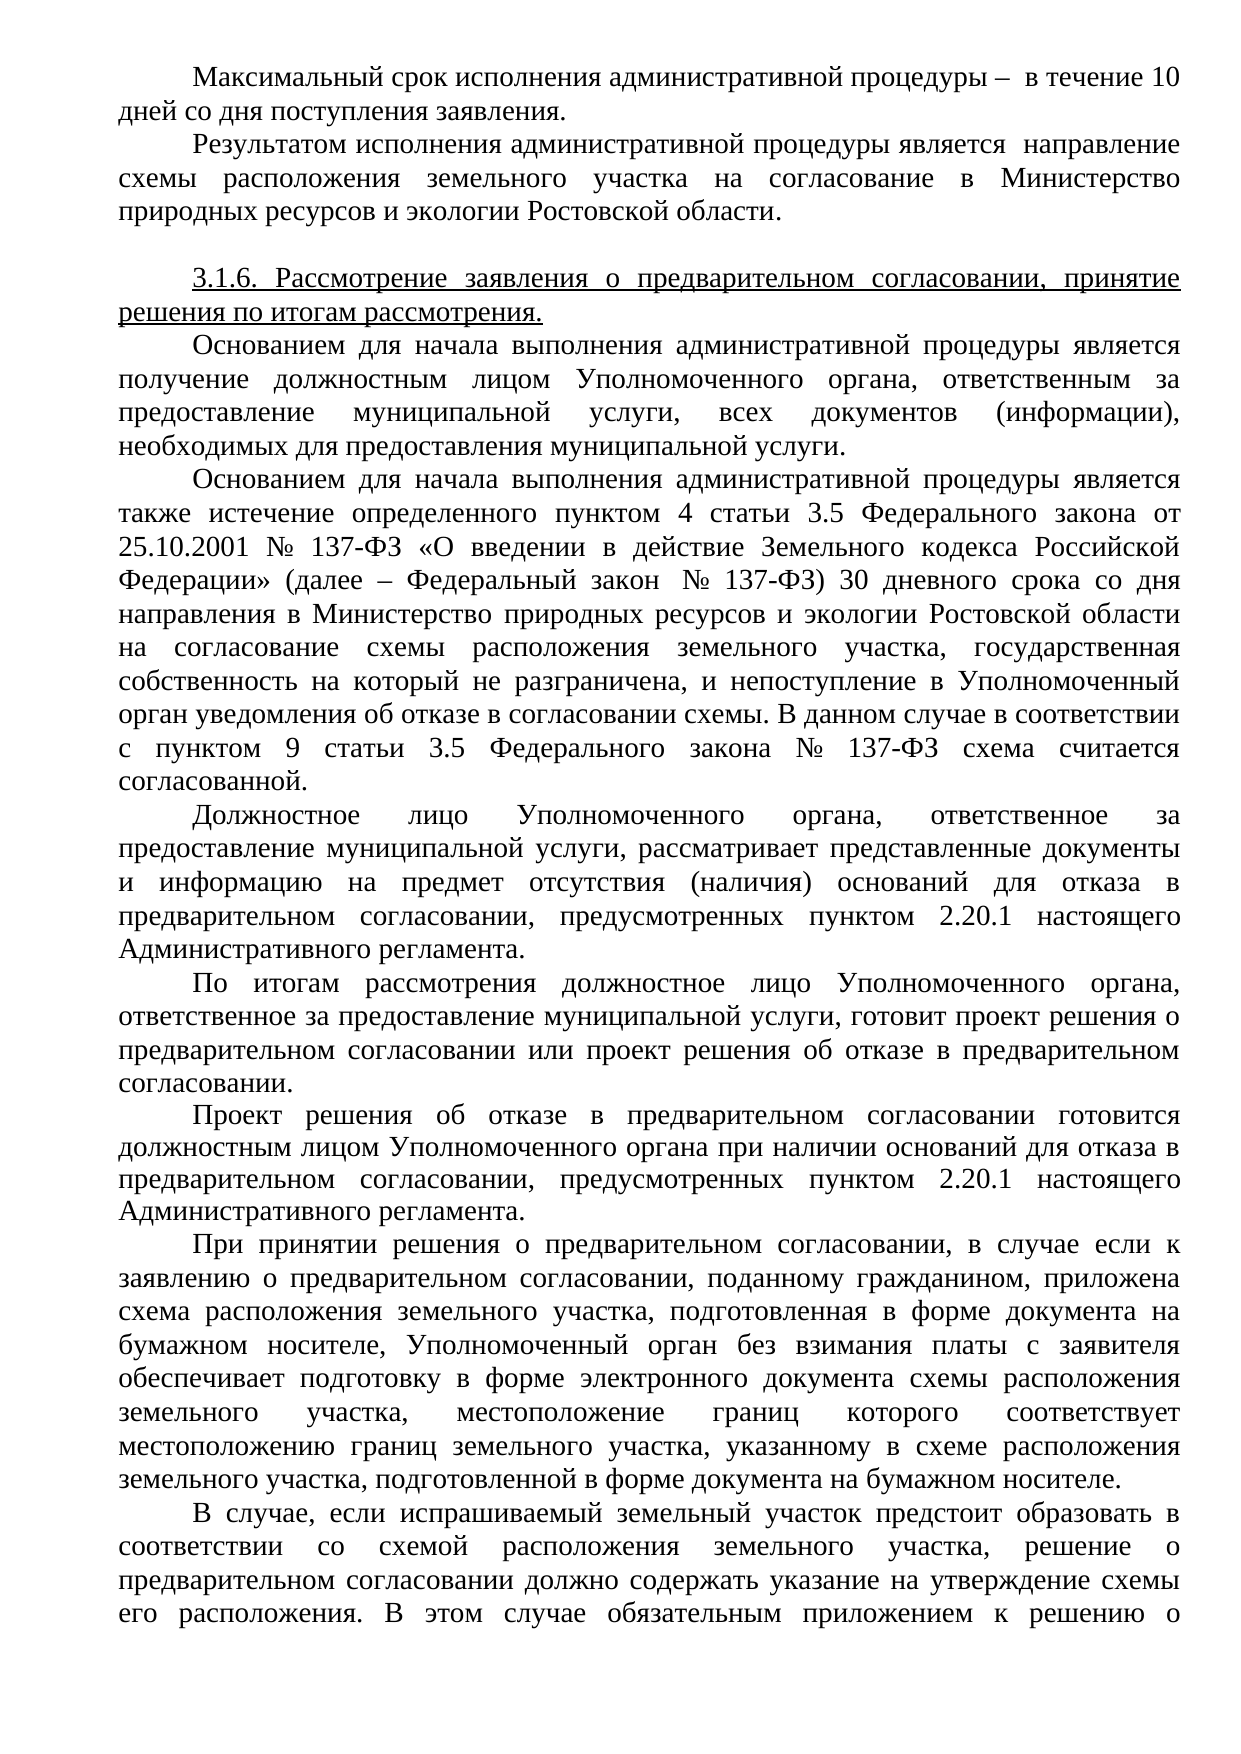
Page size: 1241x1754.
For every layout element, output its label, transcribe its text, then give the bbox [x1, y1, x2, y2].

text 3.1.6. Рассмотрение заявления о предварительном согласовании, принятие решения по итогам рассмотрения. [118, 260, 1181, 327]
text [118, 1495, 1181, 1629]
text При принятии решения о предварительном согласовании, в случае если к заявлению о предварительном согласовании, поданному гражданином, приложена схема расположения земельного участка, подготовленная в форме документа на бумажном носителе, Уполномоченный орган без взимания платы с заявителя обеспечивает подготовку в форме электронного документа схемы расположения земельного участка, местоположение границ которого соответствует местоположению границ земельного участка, указанному в схеме расположения земельного участка, подготовленной в форме документа на бумажном носителе. [118, 1226, 1181, 1495]
text По итогам рассмотрения должностное лицо Уполномоченного органа, ответственное за предоставление муниципальной услуги, готовит проект решения о предварительном согласовании или проект решения об отказе в предварительном согласовании. [118, 965, 1181, 1099]
text Результатом исполнения административной процедуры является направление схемы расположения земельного участка на согласование в Министерство природных ресурсов и экологии Ростовской области. [118, 126, 1181, 227]
text Максимальный срок исполнения административной процедуры – в течение 10 дней со дня поступления заявления. [118, 59, 1181, 126]
text Основанием для начала выполнения административной процедуры является также истечение определенного пунктом 4 статьи 3.5 Федерального закона от 25.10.2001 № 137-ФЗ «О введении в действие Земельного кодекса Российской Федерации» (далее – Федеральный закон № 137-ФЗ) 30 дневного срока со дня направления в Министерство природных ресурсов и экологии Ростовской области на согласование схемы расположения земельного участка, государственная собственность на который не разграничена, и непоступление в Уполномоченный орган уведомления об отказе в согласовании схемы. В данном случае в соответствии с пунктом 9 статьи 3.5 Федерального закона № 137-ФЗ схема считается согласованной. [118, 462, 1181, 797]
text Основанием для начала выполнения административной процедуры является получение должностным лицом Уполномоченного органа, ответственным за предоставление муниципальной услуги, всех документов (информации), необходимых для предоставления муниципальной услуги. [118, 327, 1181, 462]
text Проект решения об отказе в предварительном согласовании готовится должностным лицом Уполномоченного органа при наличии оснований для отказа в предварительном согласовании, предусмотренных пунктом 2.20.1 настоящего Административного регламента. [118, 1099, 1181, 1226]
text Должностное лицо Уполномоченного органа, ответственное за предоставление муниципальной услуги, рассматривает представленные документы и информацию на предмет отсутствия (наличия) оснований для отказа в предварительном согласовании, предусмотренных пунктом 2.20.1 настоящего Административного регламента. [118, 797, 1181, 965]
